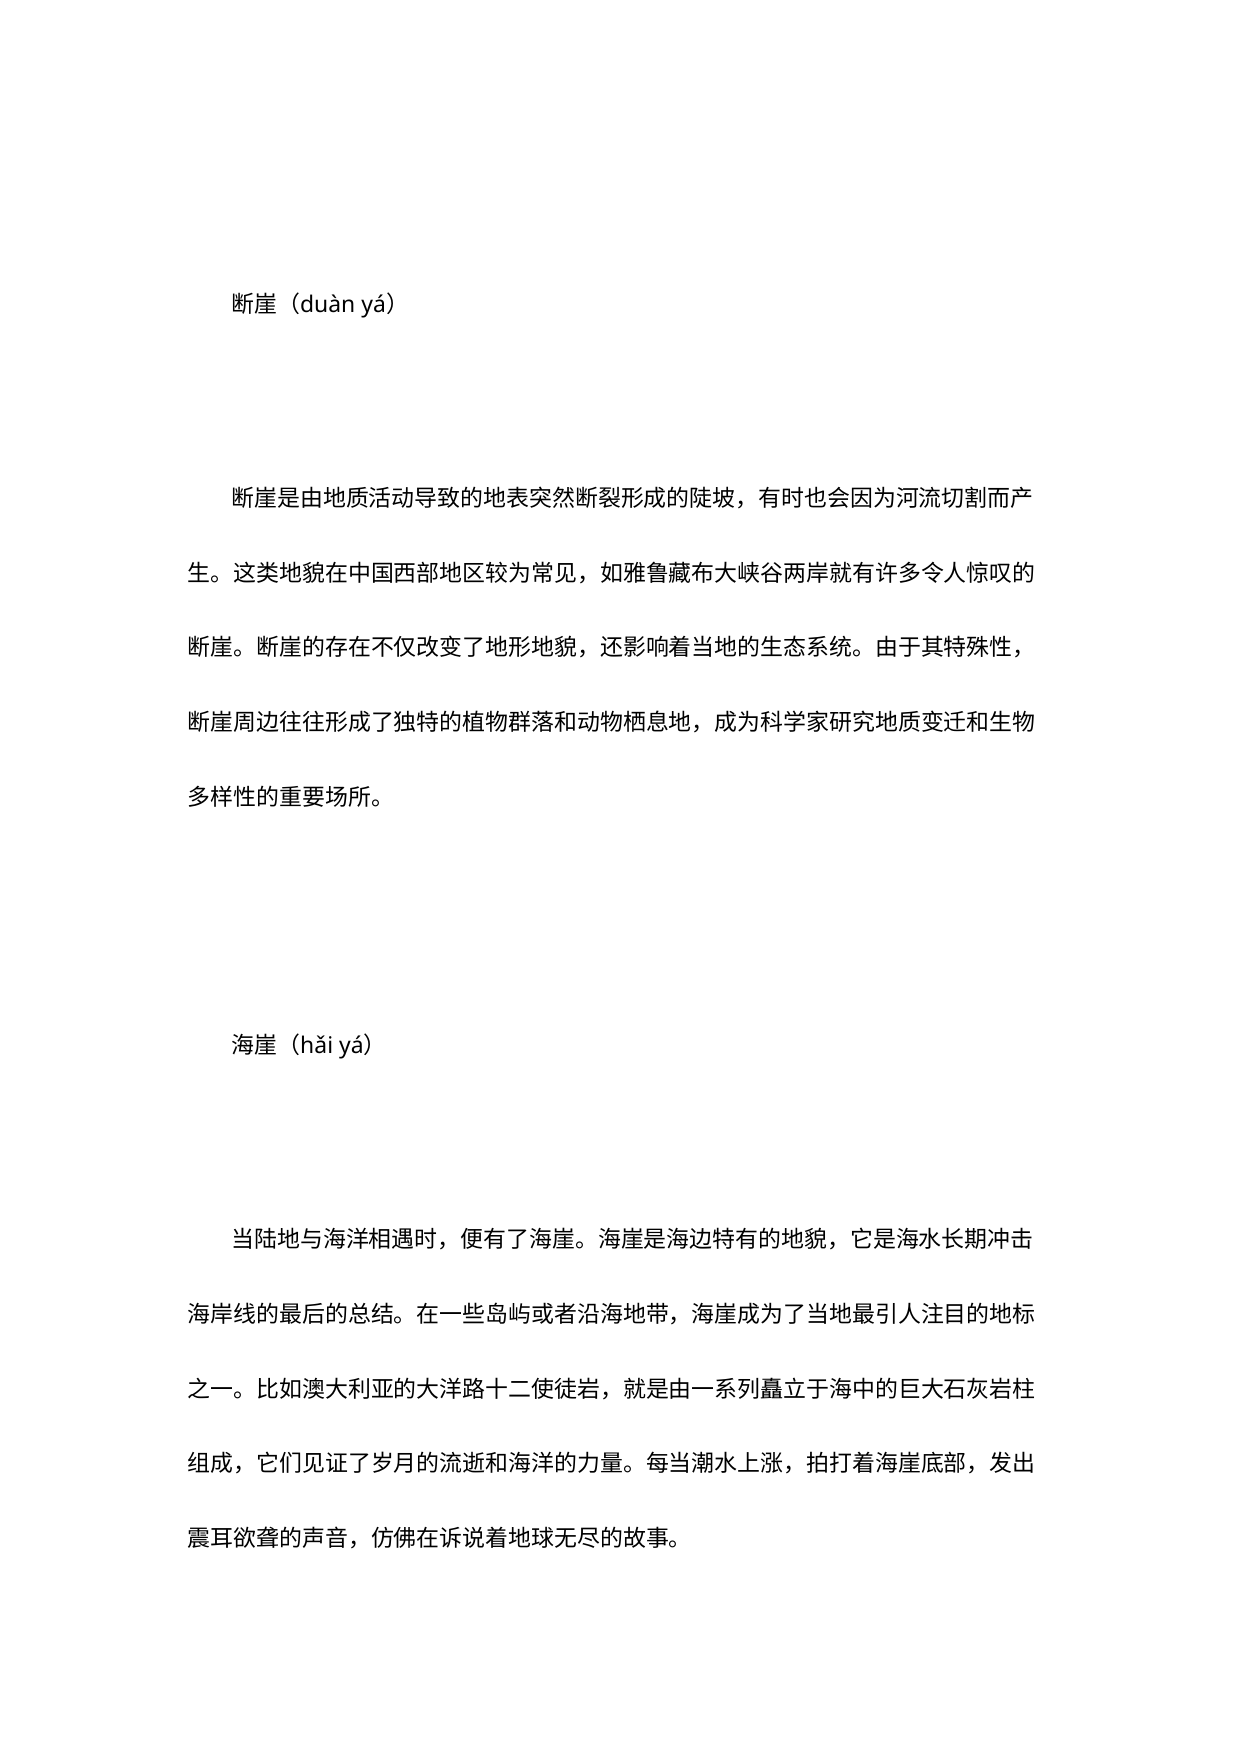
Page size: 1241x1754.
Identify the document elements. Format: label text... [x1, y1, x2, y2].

text 当陆地与海洋相遇时，便有了海崖。海崖是海边特有的地貌，它是海水长期冲击海岸线的最后的总结。在一些岛屿或者沿海地带，海崖成为了当地最引人注目的地标之一。比如澳大利亚的大洋路十二使徒岩，就是由一系列矗立于海中的巨大石灰岩柱组成，它们见证了岁月的流逝和海洋的力量。每当潮水上涨，拍打着海崖底部，发出震耳欲聋的声音，仿佛在诉说着地球无尽的故事。 [187, 1205, 1053, 1569]
text 断崖是由地质活动导致的地表突然断裂形成的陡坡，有时也会因为河流切割而产生。这类地貌在中国西部地区较为常见，如雅鲁藏布大峡谷两岸就有许多令人惊叹的断崖。断崖的存在不仅改变了地形地貌，还影响着当地的生态系统。由于其特殊性，断崖周边往往形成了独特的植物群落和动物栖息地，成为科学家研究地质变迁和生物多样性的重要场所。 [187, 464, 1053, 828]
text 海崖（hǎi yá） [187, 1011, 1053, 1076]
text 断崖（duàn yá） [187, 270, 1053, 335]
